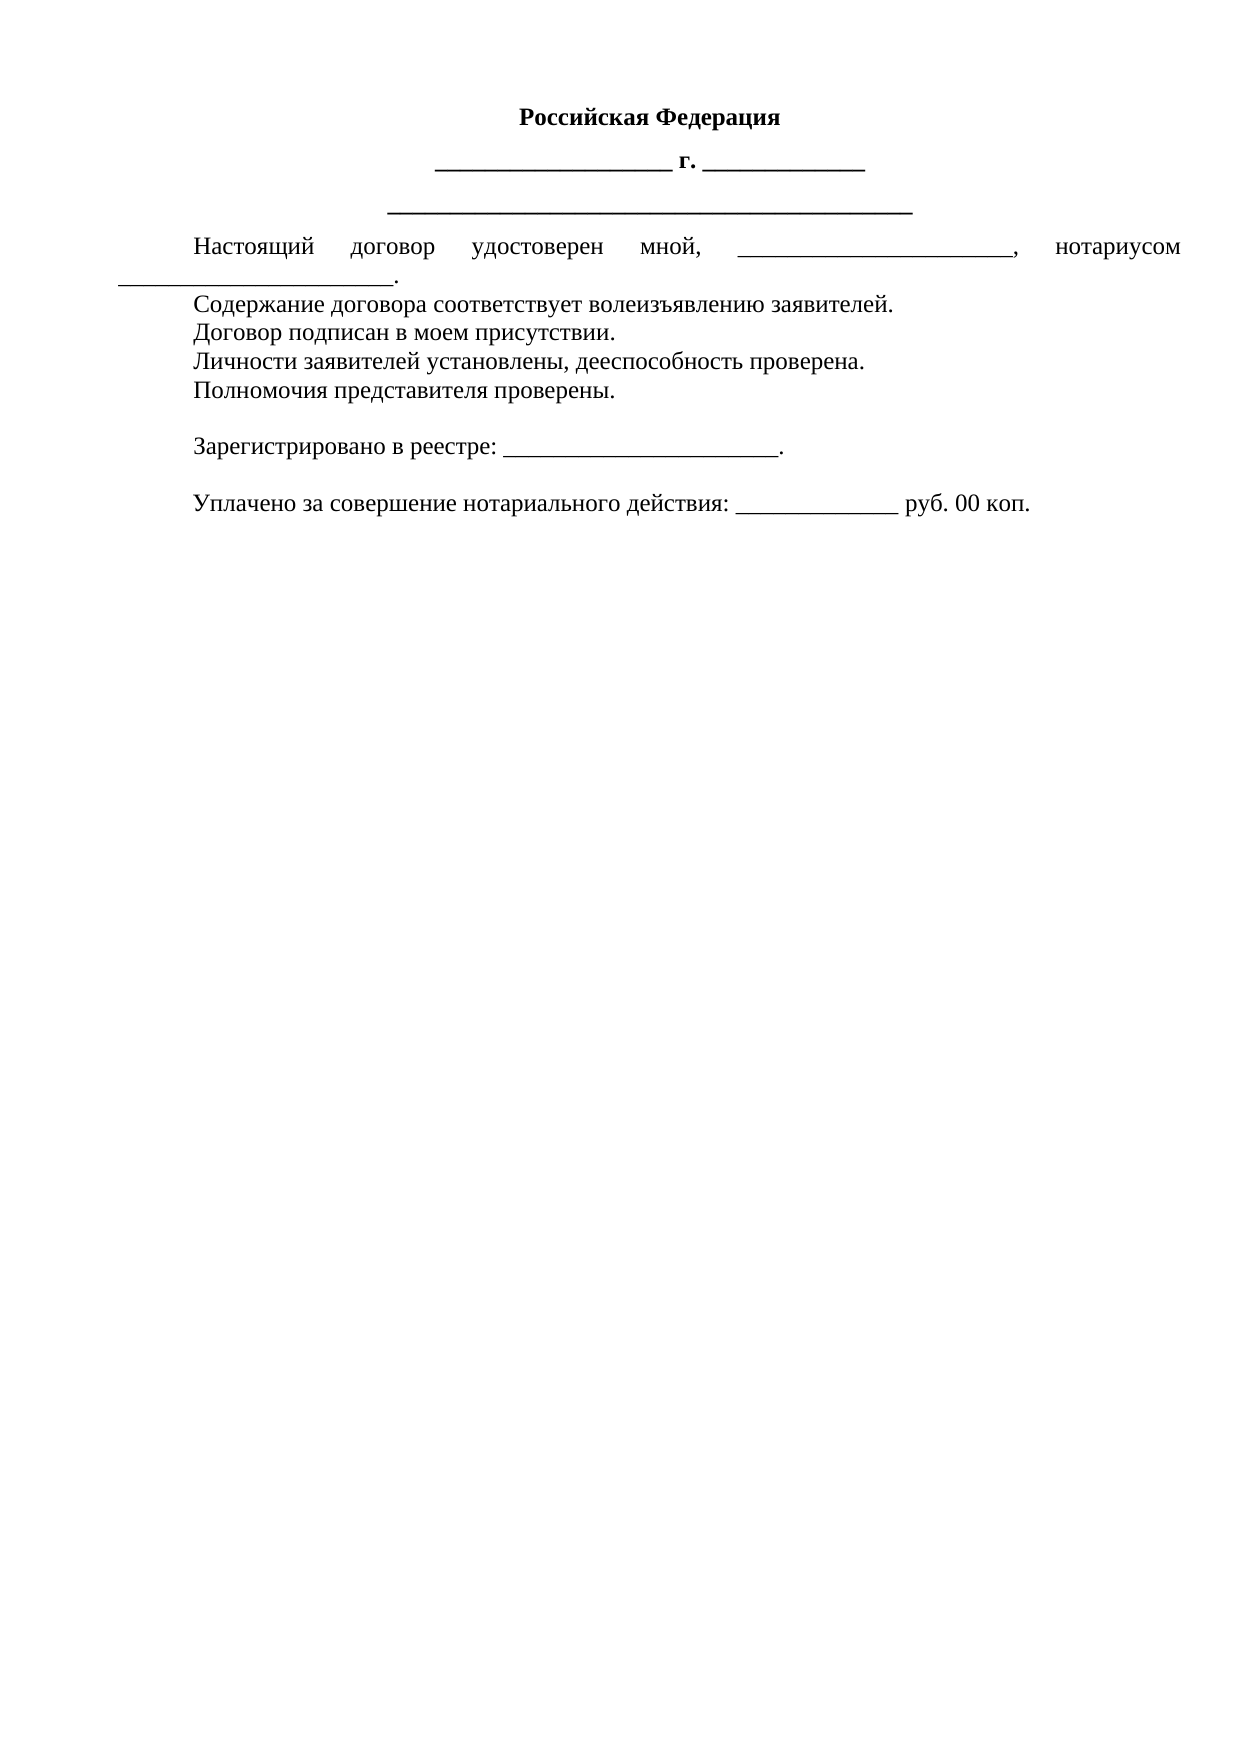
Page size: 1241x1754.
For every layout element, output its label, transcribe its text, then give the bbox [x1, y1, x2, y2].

text Личности заявителей установлены, дееспособность проверена. [118, 346, 1181, 375]
text Уплачено за совершение нотариального действия: _____________ руб. 00 коп. [118, 488, 1181, 517]
text Российская Федерация [118, 102, 1181, 131]
text Договор подписан в моем присутствии. [118, 317, 1181, 346]
text Содержание договора соответствует волеизъявлению заявителей. [118, 289, 1181, 317]
text Полномочия представителя проверены. [118, 375, 1181, 404]
text __________________________________________ [118, 188, 1181, 217]
text Настоящий договор удостоверен мной, ______________________, нотариусом ______________________. [118, 231, 1181, 289]
text ___________________ г. _____________ [118, 145, 1181, 174]
text Зарегистрировано в реестре: ______________________. [118, 431, 1181, 459]
